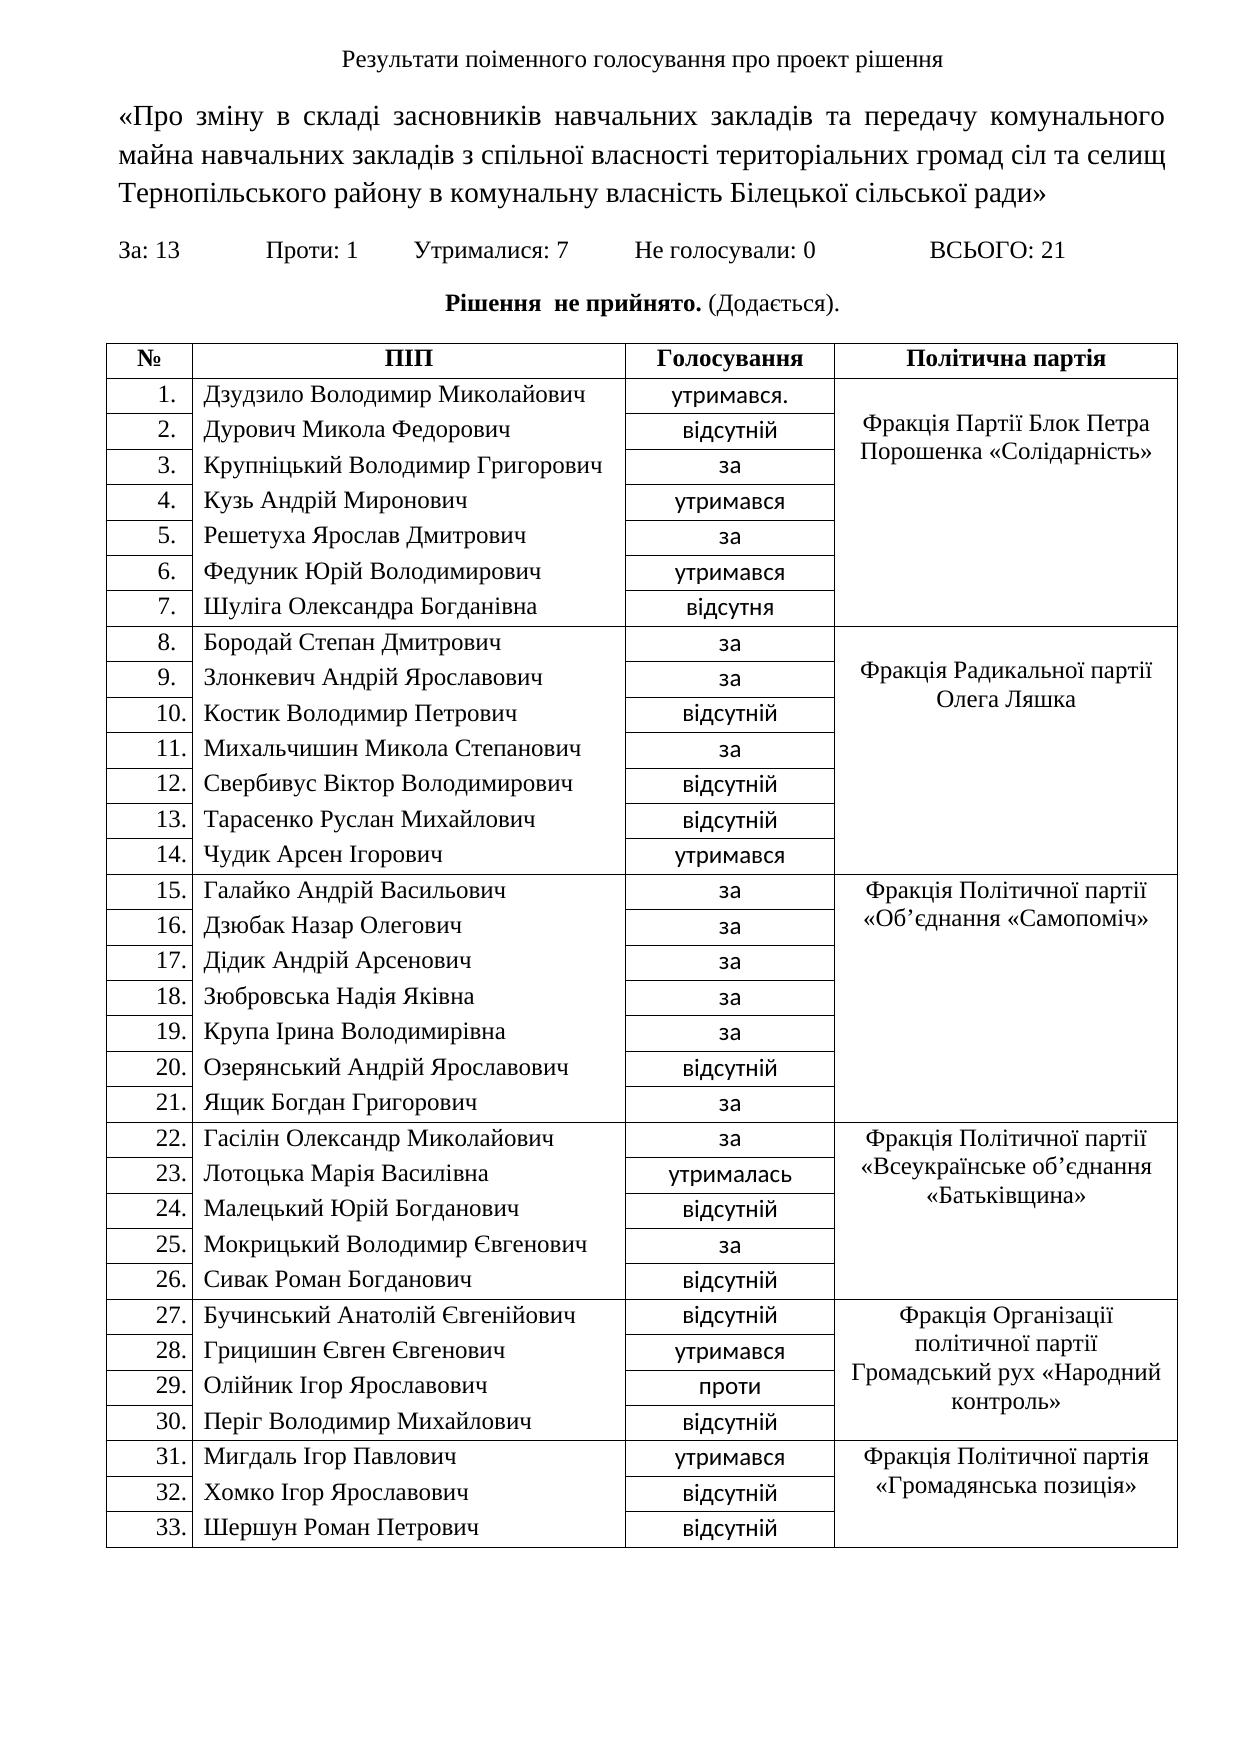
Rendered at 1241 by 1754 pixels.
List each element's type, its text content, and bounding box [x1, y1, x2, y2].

table_cell [107, 1194, 192, 1228]
table_cell [107, 946, 192, 980]
table_cell [107, 875, 192, 909]
table_cell [107, 1087, 192, 1122]
table_cell [107, 1335, 192, 1369]
text Результати поіменного голосування про проект рішення [118, 44, 1167, 73]
text Рішення не прийнято. (Додається). [118, 288, 1167, 317]
table_cell Зюбровська Надія Яківна [193, 980, 625, 1015]
table_cell відсутній [626, 1477, 834, 1511]
table_cell Дідик Андрій Арсенович [193, 945, 625, 980]
table_cell Мигдаль Ігор Павлович [193, 1441, 625, 1476]
table_cell відсутній [626, 414, 834, 449]
table_cell за [626, 981, 834, 1015]
table_header ПІП [193, 344, 625, 378]
table_cell Ящик Богдан Григорович [193, 1086, 625, 1122]
table_cell відсутній [626, 769, 834, 803]
table_cell утримався [626, 556, 834, 590]
table_cell [107, 1441, 192, 1476]
table_cell Решетуха Ярослав Дмитрович [193, 520, 625, 555]
table_cell за [626, 946, 834, 980]
table_cell Олійник Ігор Ярославович [193, 1370, 625, 1405]
table_cell Чудик Арсен Ігорович [193, 838, 625, 874]
table_cell Фракція Політичної партії «Всеукраїнське об’єднання «Батьківщина» [835, 1123, 1177, 1299]
table_cell [107, 1512, 192, 1547]
table_cell Фракція Радикальної партії Олега Ляшка [835, 627, 1177, 874]
table_cell [107, 981, 192, 1015]
table_cell Гасілін Олександр Миколайович [193, 1123, 625, 1157]
table_cell Костик Володимир Петрович [193, 697, 625, 732]
table_cell [107, 521, 192, 555]
table_cell [107, 627, 192, 661]
table_cell Дурович Микола Федорович [193, 413, 625, 449]
table_cell [107, 1229, 192, 1263]
table_cell відсутній [626, 1194, 834, 1228]
table_cell Крупа Ірина Володимирівна [193, 1015, 625, 1051]
table_cell [107, 1123, 192, 1157]
table_cell Свербивус Віктор Володимирович [193, 768, 625, 803]
table_cell [107, 1300, 192, 1334]
table_cell утрималась [626, 1158, 834, 1192]
table_header Голосування [626, 344, 834, 378]
table_cell Періг Володимир Михайлович [193, 1405, 625, 1440]
table_cell [107, 769, 192, 803]
table_cell [107, 662, 192, 697]
table_header Політична партія [835, 344, 1177, 378]
table_cell [107, 1264, 192, 1299]
table_cell відсутній [626, 1512, 834, 1547]
table_cell утримався [626, 839, 834, 874]
table_cell [107, 1158, 192, 1192]
table_cell [107, 839, 192, 874]
table_cell за [626, 1016, 834, 1051]
table_cell Бородай Степан Дмитрович [193, 627, 625, 661]
table_cell утримався [626, 1441, 834, 1476]
table_cell [107, 556, 192, 590]
table_cell [107, 1406, 192, 1440]
table_cell за [626, 627, 834, 661]
table_cell за [626, 1229, 834, 1263]
table_cell за [626, 521, 834, 555]
table_cell Хомко Ігор Ярославович [193, 1476, 625, 1511]
table_cell [107, 485, 192, 519]
text «Про зміну в складі засновників навчальних закладів та передачу комунального майна навчальних закладів з спільної власності територіальних громад сіл та селищ Тернопільського району в комунальну власність Білецької сільської ради» [118, 98, 1167, 209]
table_cell Галайко Андрій Васильович [193, 875, 625, 909]
table_cell відсутній [626, 1300, 834, 1334]
table_cell Злонкевич Андрій Ярославович [193, 661, 625, 697]
table_cell [107, 1371, 192, 1405]
table_cell Дзюбак Назар Олегович [193, 909, 625, 944]
table_cell [107, 733, 192, 767]
table_header № [107, 344, 192, 378]
table_cell Фракція Партії Блок Петра Порошенка «Солідарність» [835, 379, 1177, 626]
table_cell [107, 591, 192, 626]
table_cell Лотоцька Марія Василівна [193, 1157, 625, 1192]
table_cell за [626, 733, 834, 767]
table_cell [107, 450, 192, 484]
table_cell [107, 698, 192, 732]
table_cell Грицишин Євген Євгенович [193, 1334, 625, 1369]
table_cell Мокрицький Володимир Євгенович [193, 1228, 625, 1263]
table_cell Фракція Політичної партія «Громадянська позиція» [835, 1441, 1177, 1547]
table_cell утримався [626, 485, 834, 519]
table_cell за [626, 1123, 834, 1157]
table_cell за [626, 450, 834, 484]
text За: 13 Проти: 1 Утрималися: 7 Не голосували: 0 ВСЬОГО: 21 [118, 235, 1167, 263]
table_cell відсутня [626, 591, 834, 626]
table_cell відсутній [626, 1052, 834, 1086]
table_cell за [626, 875, 834, 909]
table_cell Шуліга Олександра Богданівна [193, 590, 625, 626]
table_cell [107, 910, 192, 944]
table_cell Федуник Юрій Володимирович [193, 555, 625, 590]
table_cell Фракція Політичної партії «Об’єднання «Самопоміч» [835, 875, 1177, 1122]
table_cell відсутній [626, 804, 834, 838]
table_cell [107, 379, 192, 413]
table_cell проти [626, 1371, 834, 1405]
table_cell [107, 1477, 192, 1511]
table_cell [107, 1052, 192, 1086]
table_cell Бучинський Анатолій Євгенійович [193, 1300, 625, 1334]
table_cell Малецький Юрій Богданович [193, 1193, 625, 1228]
table_cell відсутній [626, 1264, 834, 1299]
table_cell утримався. [626, 379, 834, 413]
table_cell Сивак Роман Богданович [193, 1263, 625, 1299]
table_cell Озерянський Андрій Ярославович [193, 1051, 625, 1086]
table_cell Крупніцький Володимир Григорович [193, 449, 625, 484]
table_cell [107, 414, 192, 449]
table_cell за [626, 662, 834, 697]
table_cell відсутній [626, 1406, 834, 1440]
table_cell відсутній [626, 698, 834, 732]
table_cell Тарасенко Руслан Михайлович [193, 803, 625, 838]
table_cell за [626, 1087, 834, 1122]
table_cell за [626, 910, 834, 944]
table_cell Дзудзило Володимир Миколайович [193, 379, 625, 413]
table_cell [107, 804, 192, 838]
table_cell Михальчишин Микола Степанович [193, 732, 625, 767]
table_cell Шершун Роман Петрович [193, 1511, 625, 1547]
table_cell утримався [626, 1335, 834, 1369]
table_cell Кузь Андрій Миронович [193, 484, 625, 519]
table_cell Фракція Організації політичної партії Громадський рух «Народний контроль» [835, 1300, 1177, 1440]
table_cell [107, 1016, 192, 1051]
